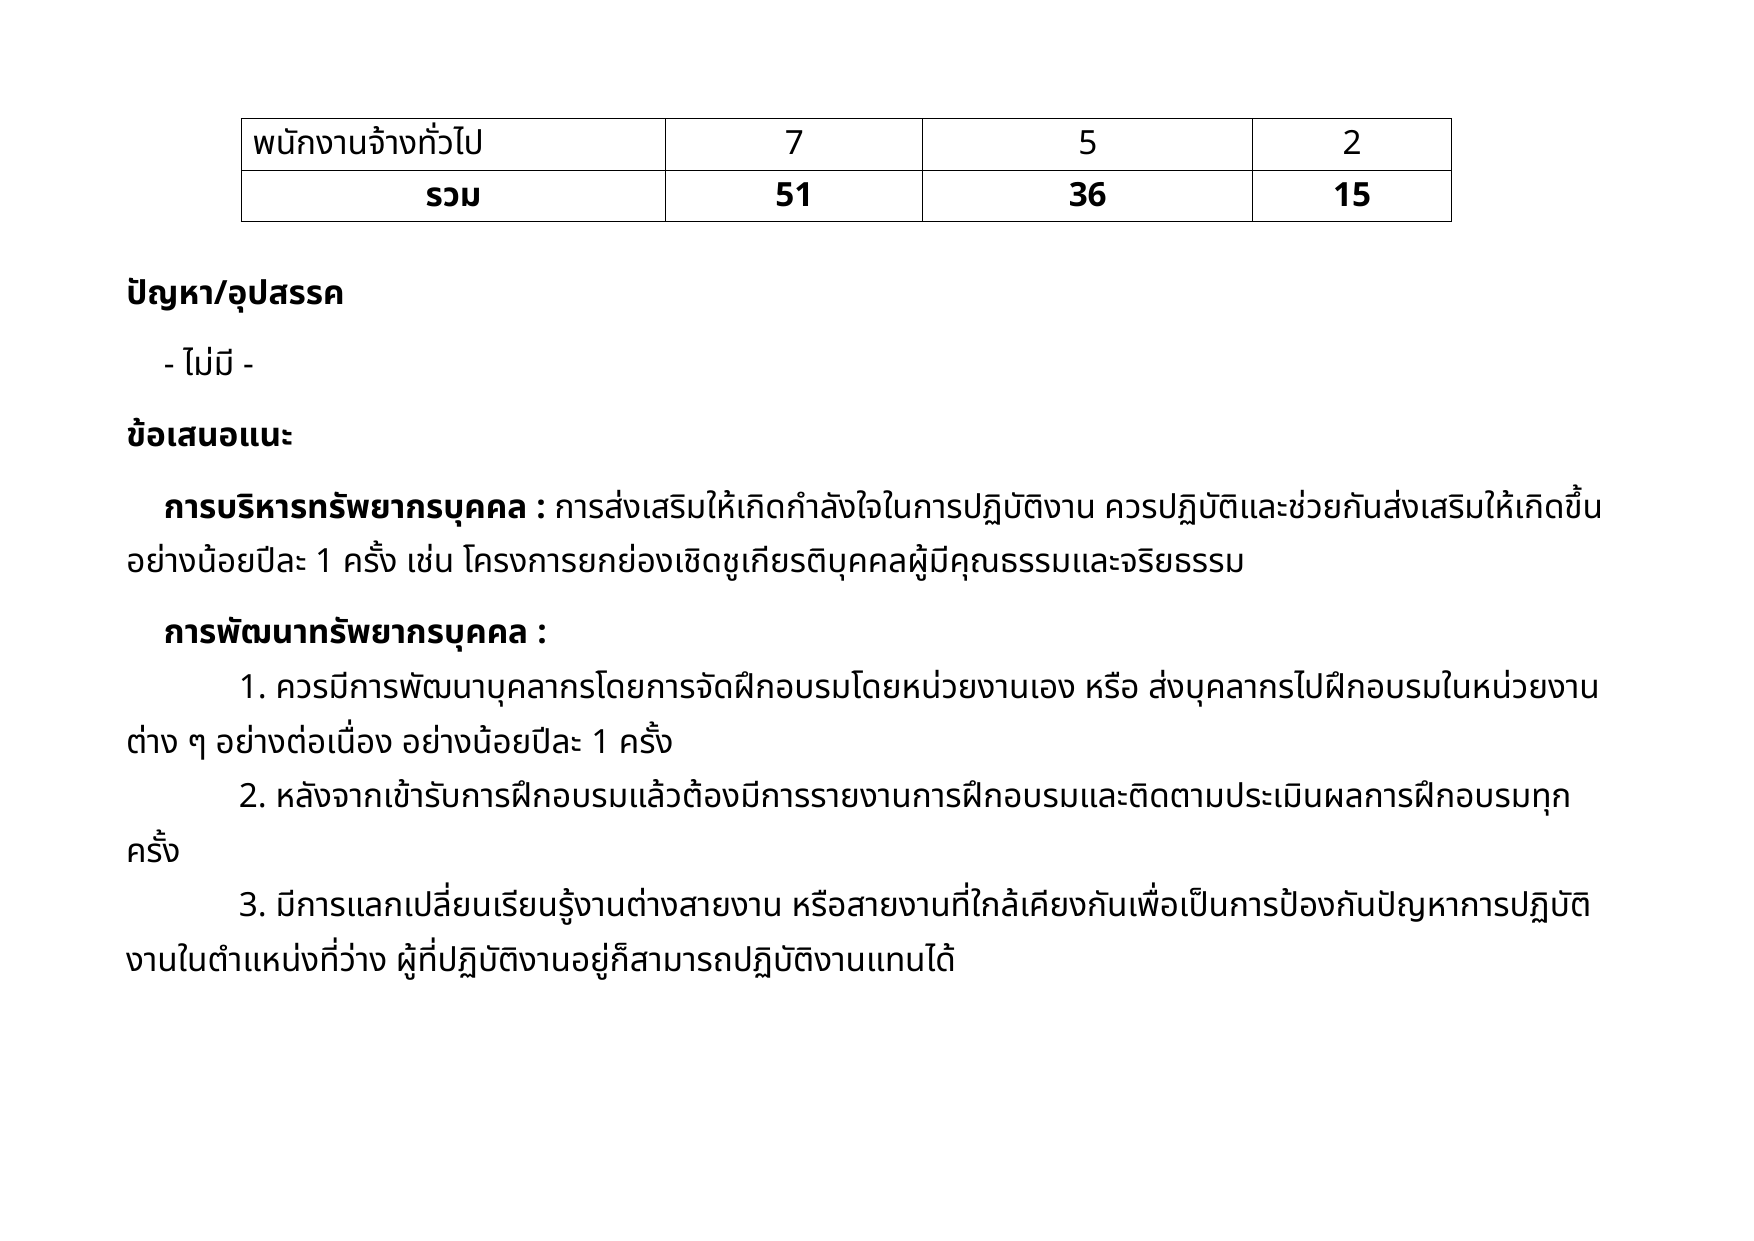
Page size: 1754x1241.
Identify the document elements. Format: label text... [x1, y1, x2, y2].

text การบริหารทรัพยากรบุคคล : การส่งเสริมให้เกิดกำลังใจในการปฏิบัติงาน ควรปฏิบัติและช่วยกันส่งเสริมให้เกิดขึ้นอย่างน้อยปีละ 1 ครั้ง เช่น โครงการยกย่องเชิดชูเกียรติบุคคลผู้มีคุณธรรมและจริยธรรม [126, 482, 1604, 588]
table_cell พนักงานจ้างทั่วไป [242, 119, 665, 169]
text 3. มีการแลกเปลี่ยนเรียนรู้งานต่างสายงาน หรือสายงานที่ใกล้เคียงกันเพื่อเป็นการป้องกันปัญหาการปฏิบัติงานในตำแหน่งที่ว่าง ผู้ที่ปฏิบัติงานอยู่ก็สามารถปฏิบัติงานแทนได้ [126, 881, 1604, 986]
text - ไม่มี - [126, 340, 1604, 391]
text การพัฒนาทรัพยากรบุคคล : [126, 608, 1604, 659]
table_cell 7 [666, 119, 922, 169]
table_cell รวม [242, 171, 665, 221]
text ข้อเสนอแนะ [126, 411, 1604, 462]
table_cell 36 [923, 171, 1252, 221]
table_cell 15 [1253, 171, 1451, 221]
text 2. หลังจากเข้ารับการฝึกอบรมแล้วต้องมีการรายงานการฝึกอบรมและติดตามประเมินผลการฝึกอบรมทุกครั้ง [126, 772, 1604, 877]
text 1. ควรมีการพัฒนาบุคลากรโดยการจัดฝึกอบรมโดยหน่วยงานเอง หรือ ส่งบุคลากรไปฝึกอบรมในหน่วยงานต่าง ๆ อย่างต่อเนื่อง อย่างน้อยปีละ 1 ครั้ง [126, 663, 1604, 768]
text ปัญหา/อุปสรรค [126, 269, 1604, 319]
table_cell 5 [923, 119, 1252, 169]
table_cell 51 [666, 171, 922, 221]
table_cell 2 [1253, 119, 1451, 169]
